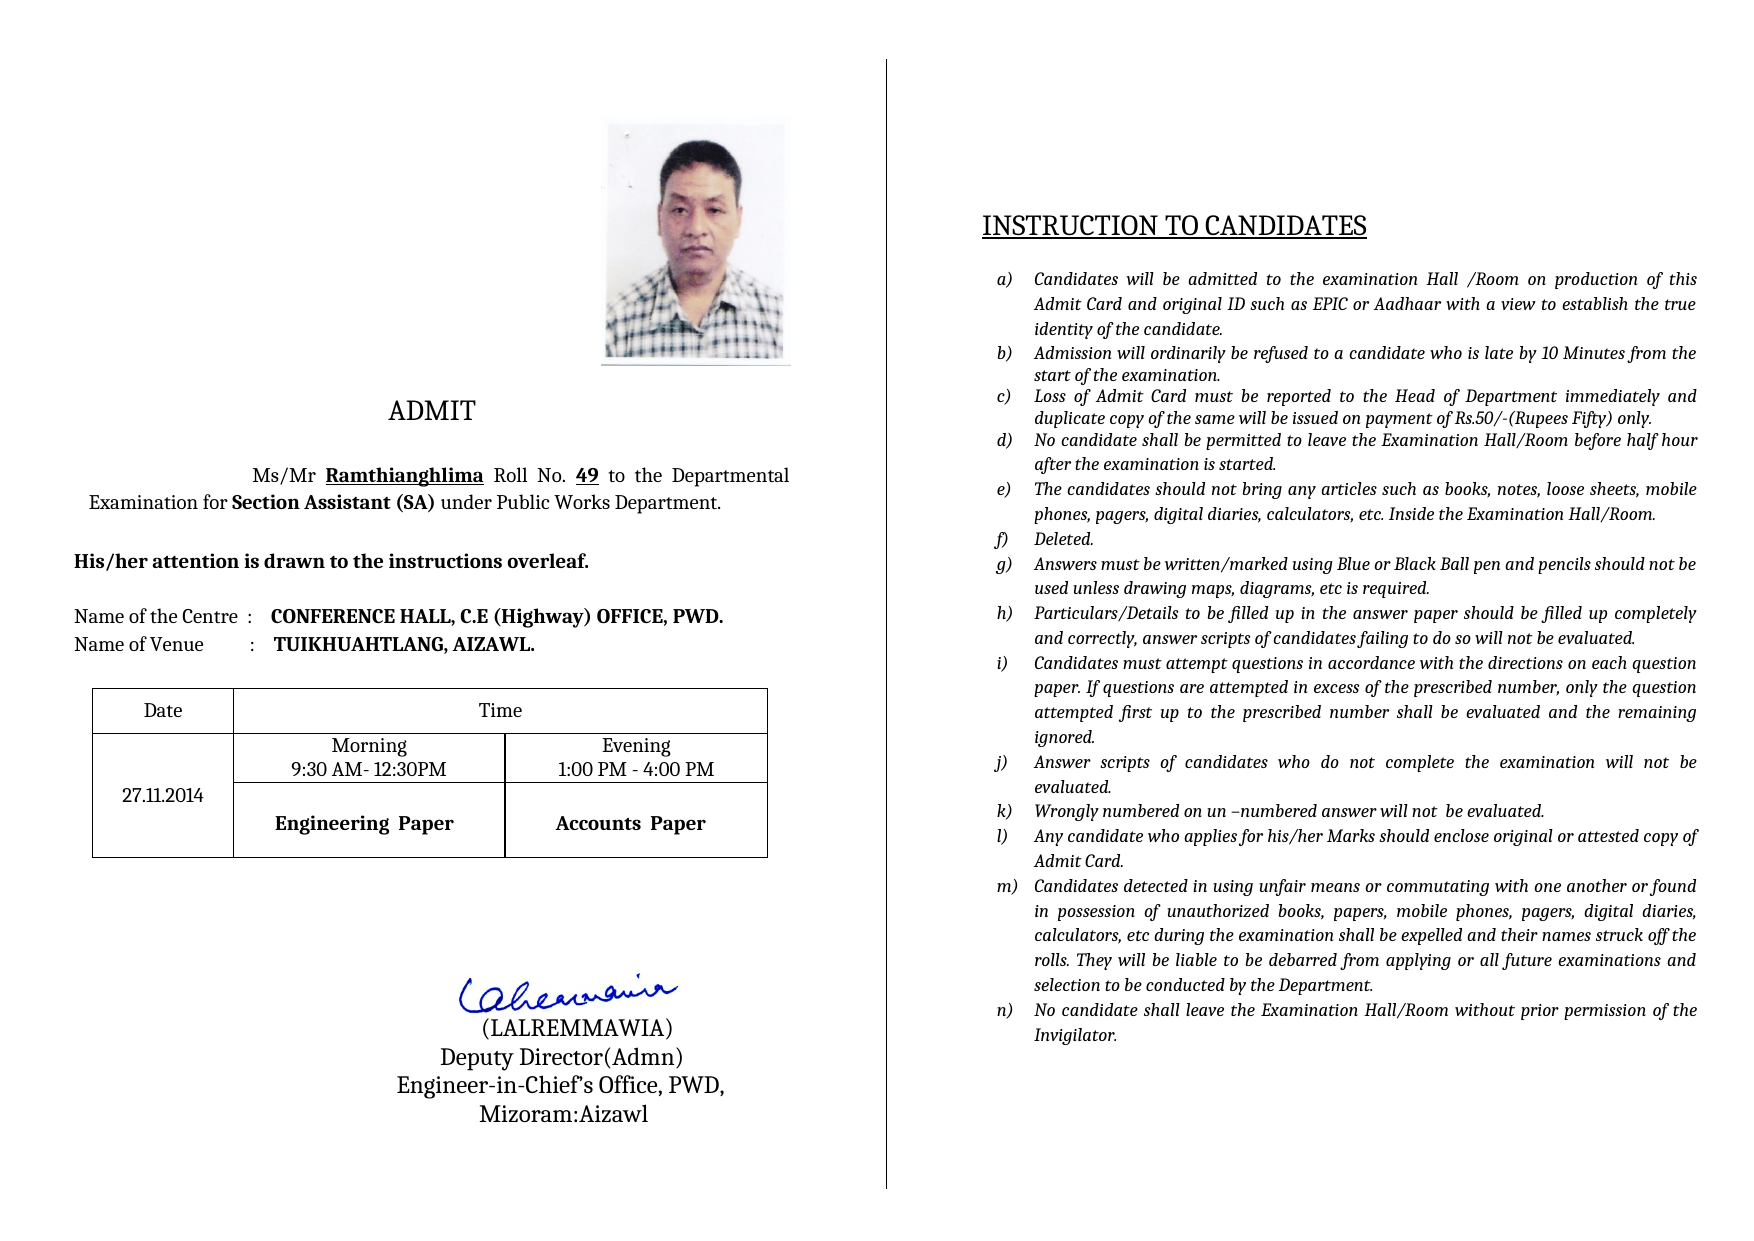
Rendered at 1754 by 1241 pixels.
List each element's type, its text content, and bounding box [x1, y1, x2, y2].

list Candidates will be admitted to the examination Hall /Room on production of this Admit Card and original ID such as EPIC or Aadhaar with a view to establish the true identity of the candidate. [997, 268, 1698, 340]
list Candidates must attempt questions in accordance with the directions on each question paper. If questions are attempted in excess of the prescribed number, only the question attempted first up to the prescribed number shall be evaluated and the remaining ignored. [997, 652, 1698, 748]
picture [601, 116, 791, 366]
list The candidates should not bring any articles such as books, notes, loose sheets, mobile phones, pagers, digital diaries, calculators, etc. Inside the Examination Hall/Room. [997, 479, 1698, 525]
table_cell Evening 1:00 PM - 4:00 PM [506, 734, 767, 782]
list Answers must be written/marked using Blue or Black Ball pen and pencils should not be used unless drawing maps, diagrams, etc is required. [997, 553, 1698, 599]
text ADMIT [74, 394, 790, 428]
table_header Date [93, 689, 233, 733]
list No candidate shall leave the Examination Hall/Room without prior permission of the Invigilator. [997, 999, 1698, 1046]
list Mizoram:Aizawl [149, 1100, 790, 1129]
text Name of Venue : TUIKHUAHTLANG, AIZAWL. [74, 632, 790, 656]
table_cell Accounts Paper [506, 783, 767, 857]
list Answer scripts of candidates who do not complete the examination will not be evaluated. [997, 751, 1698, 798]
list Candidates detected in using unfair means or commutating with one another or found in possession of unauthorized books, papers, mobile phones, pagers, digital diaries, calculators, etc during the examination shall be expelled and their names struck off the rolls. They will be liable to be debarred from applying or all future examinations and selection to be conducted by the Department. [997, 875, 1698, 996]
list Engineer-in-Chief’s Office, PWD, [149, 1071, 790, 1100]
list Ms/Mr Ramthianghlima Roll No. 49 to the Departmental Examination for Section Assistant (SA) under Public Works Department. [89, 463, 790, 515]
text (LALREMMAWIA) [74, 1014, 790, 1043]
list Name of the Centre : CONFERENCE HALL, C.E (Highway) OFFICE, PWD. [74, 605, 790, 629]
picture [448, 951, 693, 1014]
list Any candidate who applies for his/her Marks should enclose original or attested copy of Admit Card. [997, 826, 1698, 872]
list Particulars/Details to be filled up in the answer paper should be filled up completely and correctly, answer scripts of candidates failing to do so will not be evaluated. [997, 603, 1698, 649]
list Loss of Admit Card must be reported to the Head of Department immediately and duplicate copy of the same will be issued on payment of Rs.50/-(Rupees Fifty) only. [997, 386, 1698, 429]
table_cell Engineering Paper [234, 783, 504, 857]
list His/her attention is drawn to the instructions overleaf. [74, 550, 790, 574]
list Deputy Director(Admn) [149, 1043, 790, 1071]
list Deleted. [997, 528, 1698, 550]
table_cell 27.11.2014 [93, 734, 233, 857]
list Admission will ordinarily be refused to a candidate who is late by 10 Minutes from the start of the examination. [997, 343, 1698, 386]
table_cell Morning 9:30 AM- 12:30PM [234, 734, 504, 782]
list Wrongly numbered on un –numbered answer will not be evaluated. [997, 801, 1698, 823]
text INSTRUCTION TO CANDIDATES [982, 209, 1698, 243]
list No candidate shall be permitted to leave the Examination Hall/Room before half hour after the examination is started. [997, 429, 1698, 476]
table_header Time [234, 689, 767, 733]
